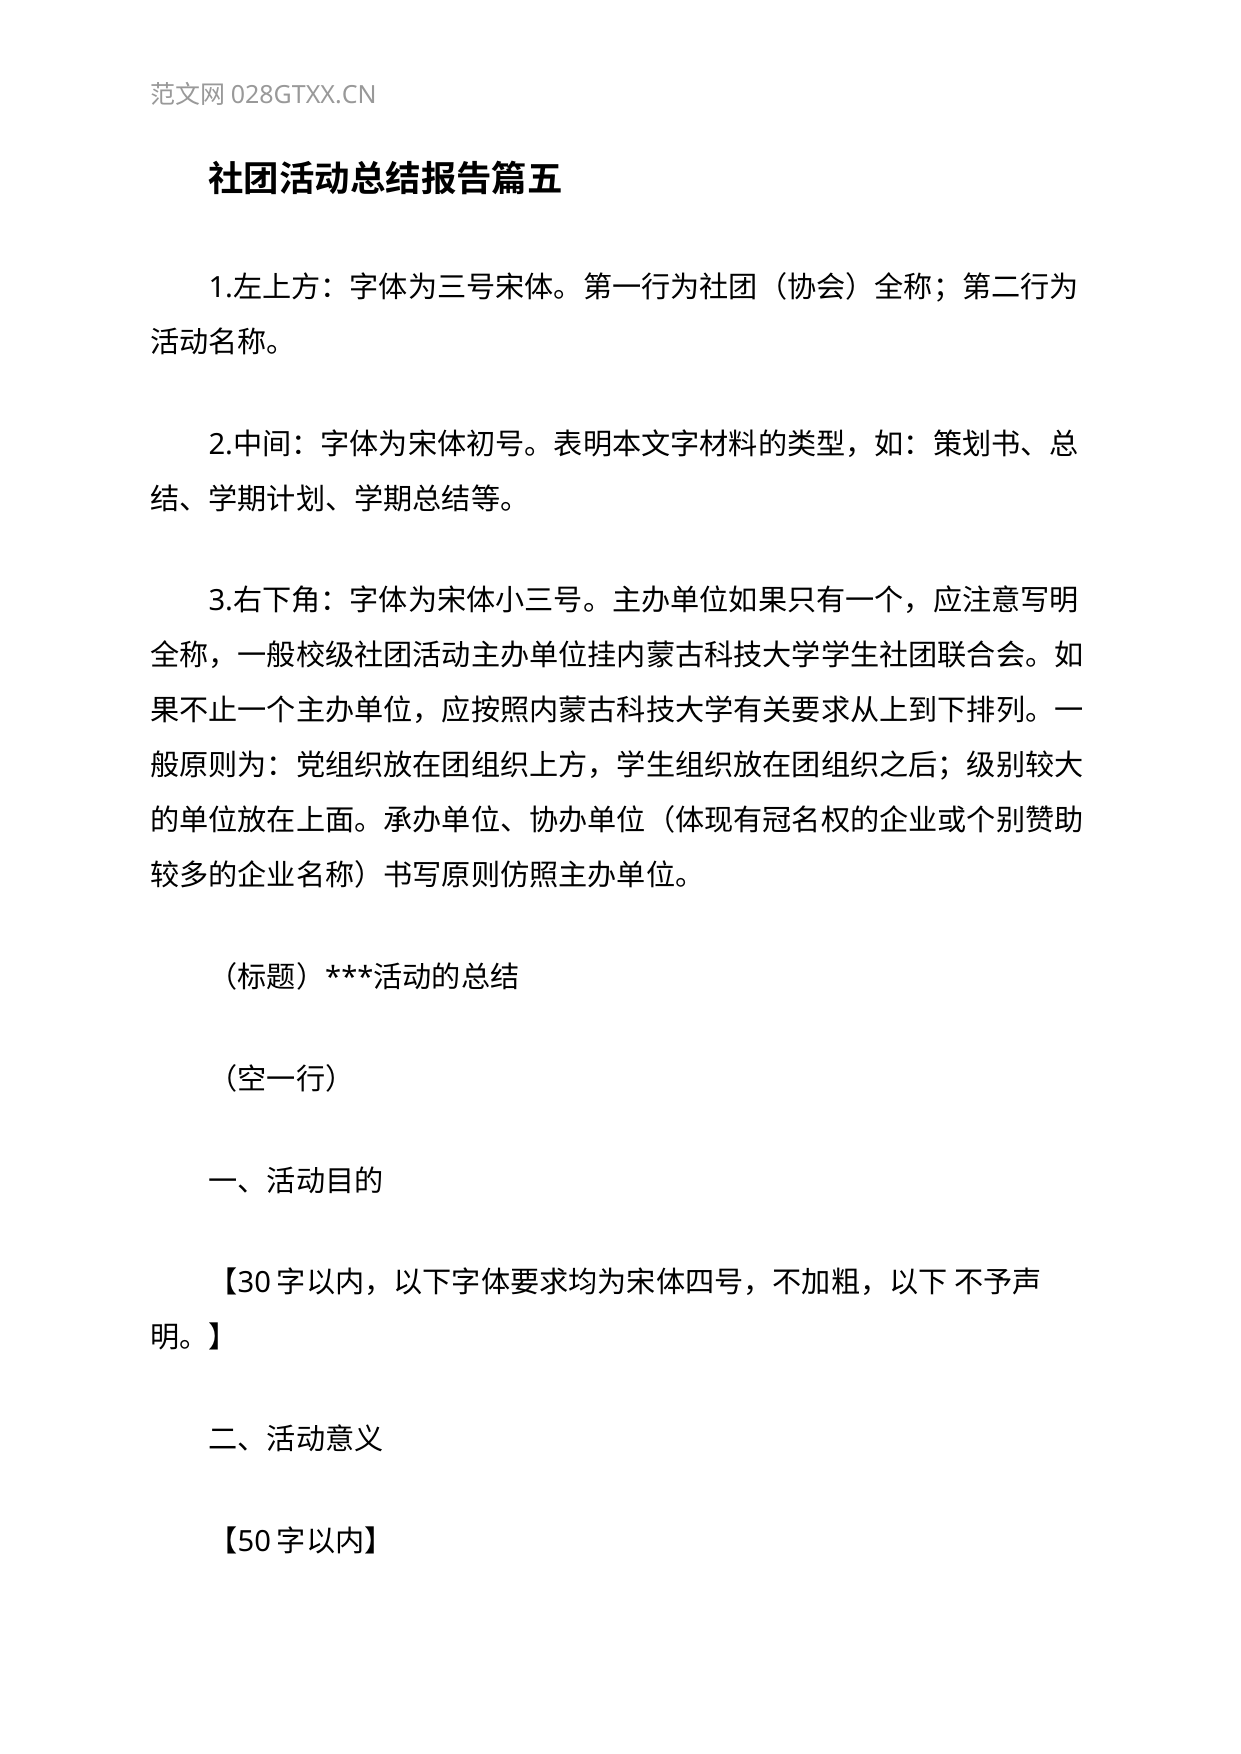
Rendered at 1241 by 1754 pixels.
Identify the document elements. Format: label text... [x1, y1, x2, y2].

text 二、活动意义 [150, 1416, 1090, 1458]
text （空一行） [150, 1055, 1090, 1098]
text （标题）***活动的总结 [150, 953, 1090, 996]
text 社团活动总结报告篇五 [150, 150, 1090, 201]
text 2.中间：字体为宋体初号。表明本文字材料的类型，如：策划书、总结、学期计划、学期总结等。 [150, 420, 1090, 517]
text 【30字以内，以下字体要求均为宋体四号，不加粗，以下 不予声明。】 [150, 1259, 1090, 1356]
text 【50字以内】 [150, 1517, 1090, 1560]
text 一、活动目的 [150, 1157, 1090, 1199]
text 1.左上方：字体为三号宋体。第一行为社团（协会）全称；第二行为活动名称。 [150, 263, 1090, 361]
text 3.右下角：字体为宋体小三号。主办单位如果只有一个，应注意写明全称，一般校级社团活动主办单位挂内蒙古科技大学学生社团联合会。如果不止一个主办单位，应按照内蒙古科技大学有关要求从上到下排列。一般原则为：党组织放在团组织上方，学生组织放在团组织之后；级别较大的单位放在上面。承办单位、协办单位（体现有冠名权的企业或个别赞助较多的企业名称）书写原则仿照主办单位。 [150, 577, 1090, 894]
